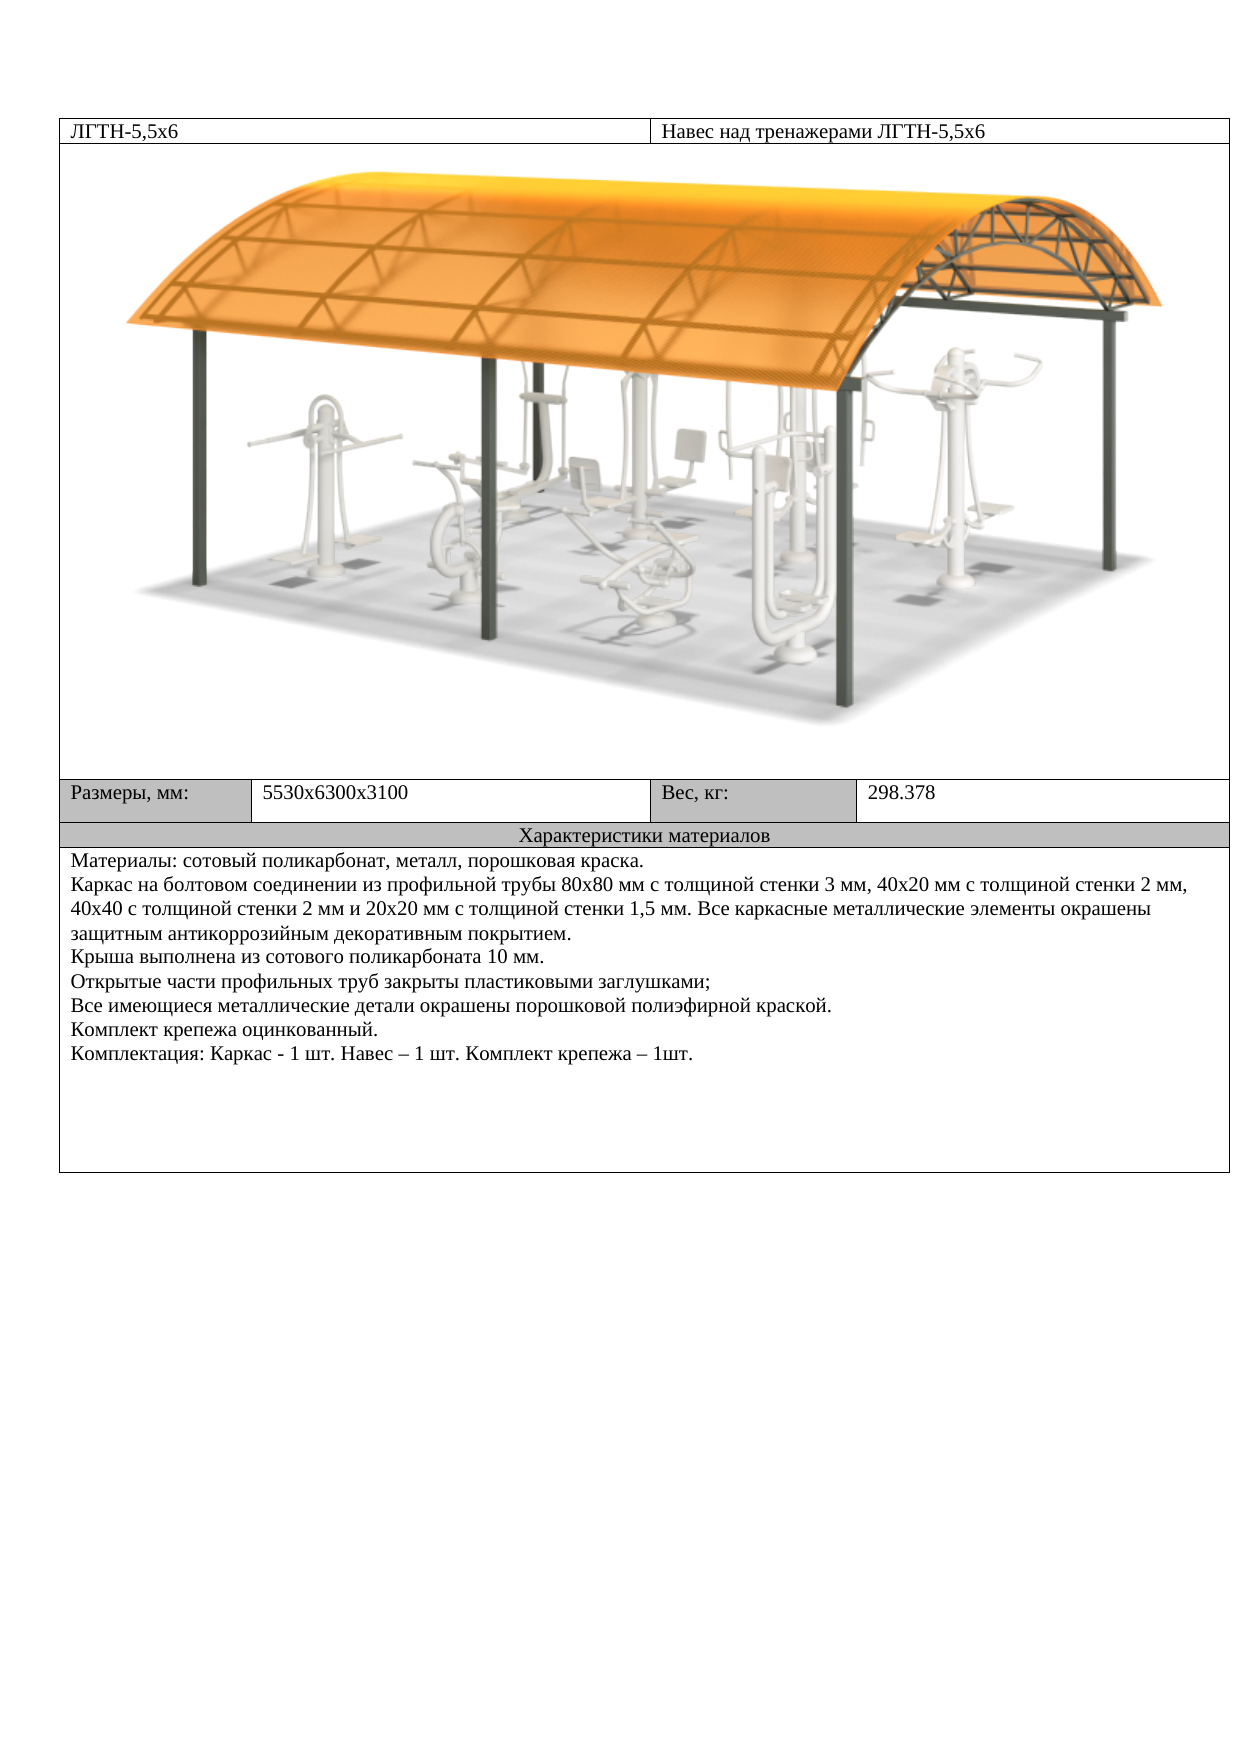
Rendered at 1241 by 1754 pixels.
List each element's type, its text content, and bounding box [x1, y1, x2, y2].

table_header Навес над тренажерами ЛГТН-5,5x6 [651, 119, 1229, 143]
table_cell [60, 144, 1229, 779]
table_header ЛГТН-5,5x6 [60, 119, 650, 143]
table_cell Вес, кг: [651, 780, 856, 822]
table_cell 5530x6300x3100 [252, 780, 650, 822]
table_cell Характеристики материалов [60, 823, 1229, 847]
table_cell 298.378 [857, 780, 1229, 822]
table_cell Размеры, мм: [60, 780, 251, 822]
picture [74, 144, 1215, 756]
table_cell Материалы: сотовый поликарбонат, металл, порошковая краска. Каркас на болтовом соединении из профильной трубы 80х80 мм с толщиной стенки 3 мм, 40х20 мм с толщиной стенки 2 мм, 40х40 с толщиной стенки 2 мм и 20х20 мм с толщиной стенки 1,5 мм. Все каркасные металлические элементы окрашены защитным антикоррозийным декоративным покрытием. Крыша выполнена из сотового поликарбоната 10 мм. Открытые части профильных труб закрыты пластиковыми заглушками; Все имеющиеся металлические детали окрашены порошковой полиэфирной краской. Комплект крепежа оцинкованный. Комплектация: Каркас - 1 шт. Навес – 1 шт. Комплект крепежа – 1шт. [60, 848, 1229, 1172]
